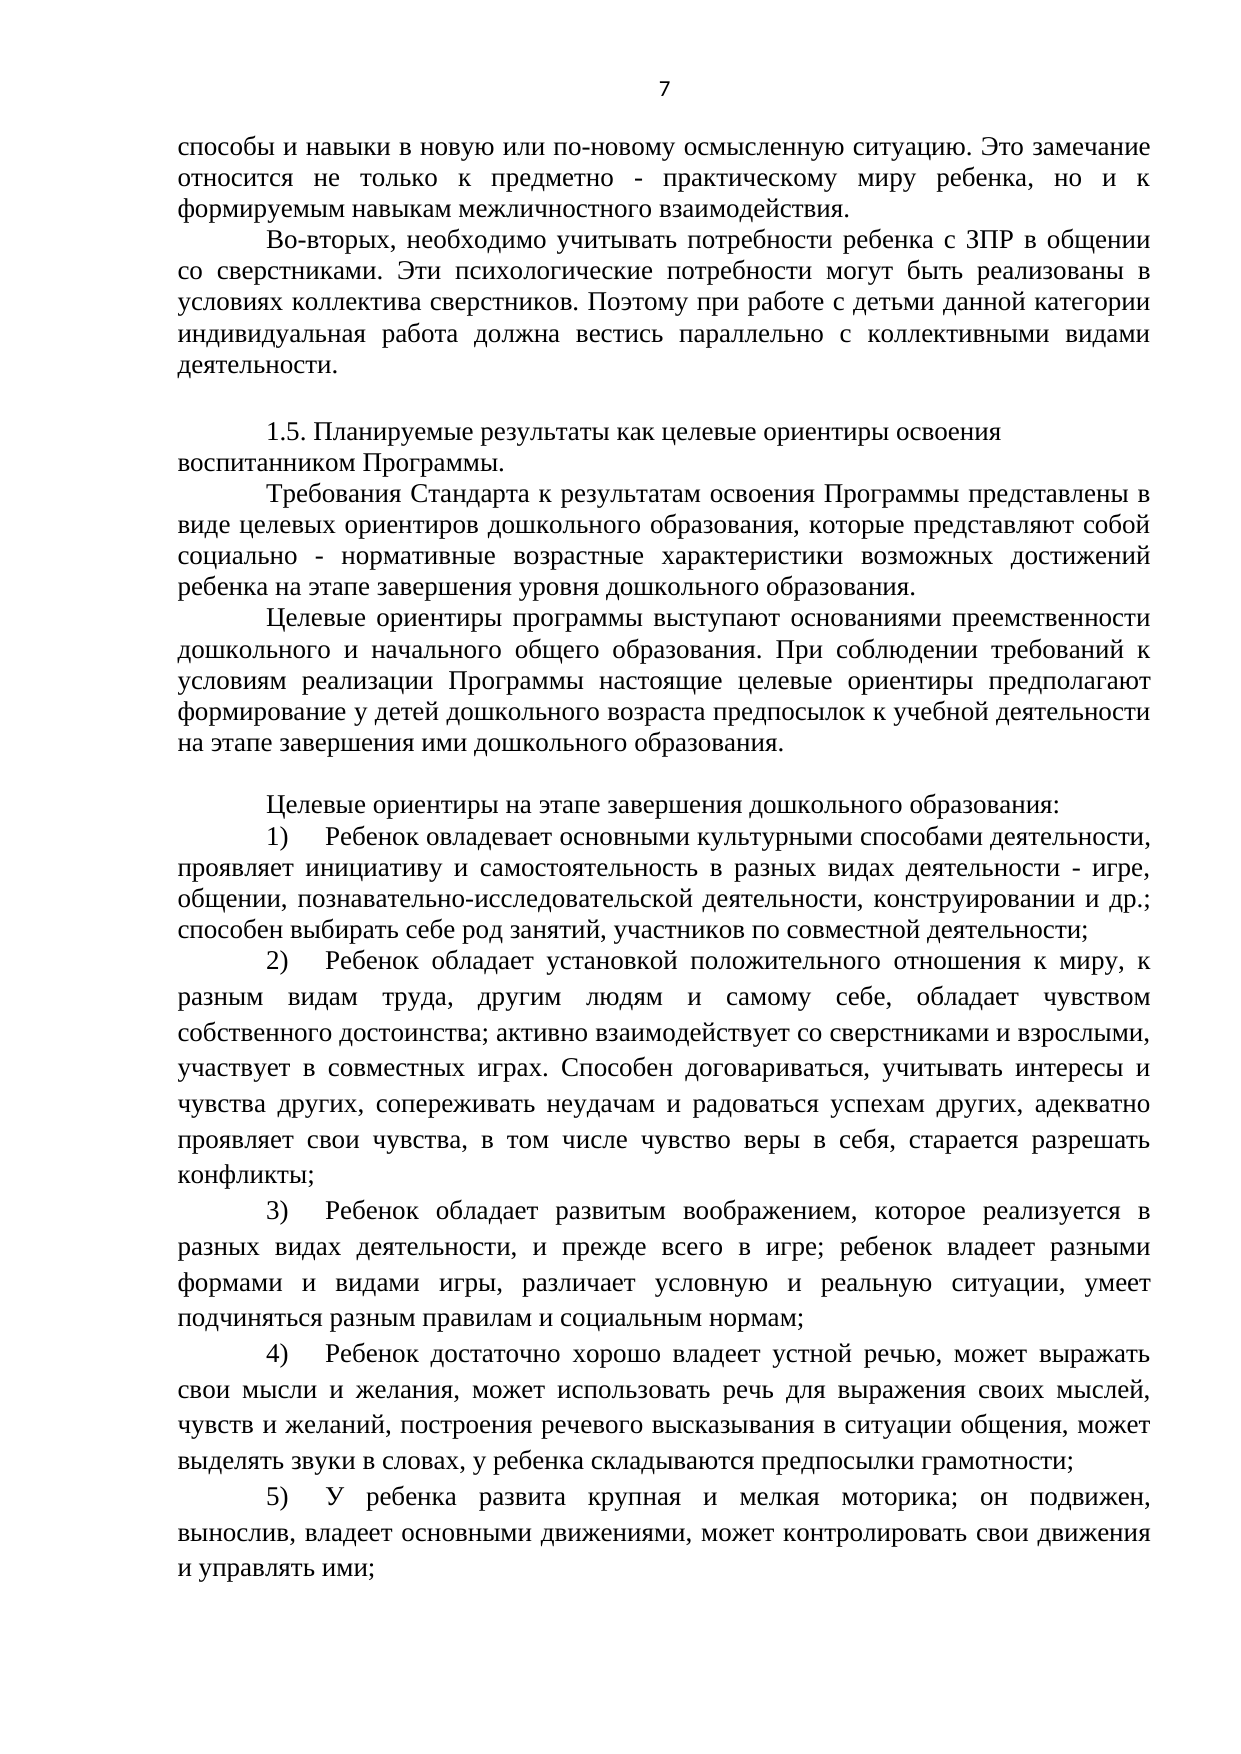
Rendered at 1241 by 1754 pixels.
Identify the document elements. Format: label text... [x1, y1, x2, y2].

list Ребенок обладает развитым воображением, которое реализуется в разных видах деятельности, и прежде всего в игре; ребенок владеет разными формами и видами игры, различает условную и реальную ситуации, умеет подчиняться разным правилам и социальным нормам; [177, 1194, 1152, 1333]
list Ребенок достаточно хорошо владеет устной речью, может выражать свои мысли и желания, может использовать речь для выражения своих мыслей, чувств и желаний, построения речевого высказывания в ситуации общения, может выделять звуки в словах, у ребенка складываются предпосылки грамотности; [177, 1337, 1152, 1476]
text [177, 130, 1152, 223]
text Целевые ориентиры на этапе завершения дошкольного образования: [177, 788, 1152, 819]
text 1.5. Планируемые результаты как целевые ориентиры освоения воспитанником Программы. [177, 415, 1152, 477]
list Ребенок обладает установкой положительного отношения к миру, к разным видам труда, другим людям и самому себе, обладает чувством собственного достоинства; активно взаимодействует со сверстниками и взрослыми, участвует в совместных играх. Способен договариваться, учитывать интересы и чувства других, сопереживать неудачам и радоваться успехам других, адекватно проявляет свои чувства, в том числе чувство веры в себя, старается разрешать конфликты; [177, 944, 1152, 1190]
text Во-вторых, необходимо учитывать потребности ребенка с ЗПР в общении со сверстниками. Эти психологические потребности могут быть реализованы в условиях коллектива сверстников. Поэтому при работе с детьми данной категории индивидуальная работа должна вестись параллельно с коллективными видами деятельности. [177, 223, 1152, 379]
list Ребенок овладевает основными культурными способами деятельности, проявляет инициативу и самостоятельность в разных видах деятельности - игре, общении, познавательно-исследовательской деятельности, конструировании и др.; способен выбирать себе род занятий, участников по совместной деятельности; [177, 819, 1152, 944]
list У ребенка развита крупная и мелкая моторика; он подвижен, вынослив, владеет основными движениями, может контролировать свои движения и управлять ими; [177, 1480, 1152, 1583]
text Целевые ориентиры программы выступают основаниями преемственности дошкольного и начального общего образования. При соблюдении требований к условиям реализации Программы настоящие целевые ориентиры предполагают формирование у детей дошкольного возраста предпосылок к учебной деятельности на этапе завершения ими дошкольного образования. [177, 602, 1152, 757]
text Требования Стандарта к результатам освоения Программы представлены в виде целевых ориентиров дошкольного образования, которые представляют собой социально - нормативные возрастные характеристики возможных достижений ребенка на этапе завершения уровня дошкольного образования. [177, 477, 1152, 602]
